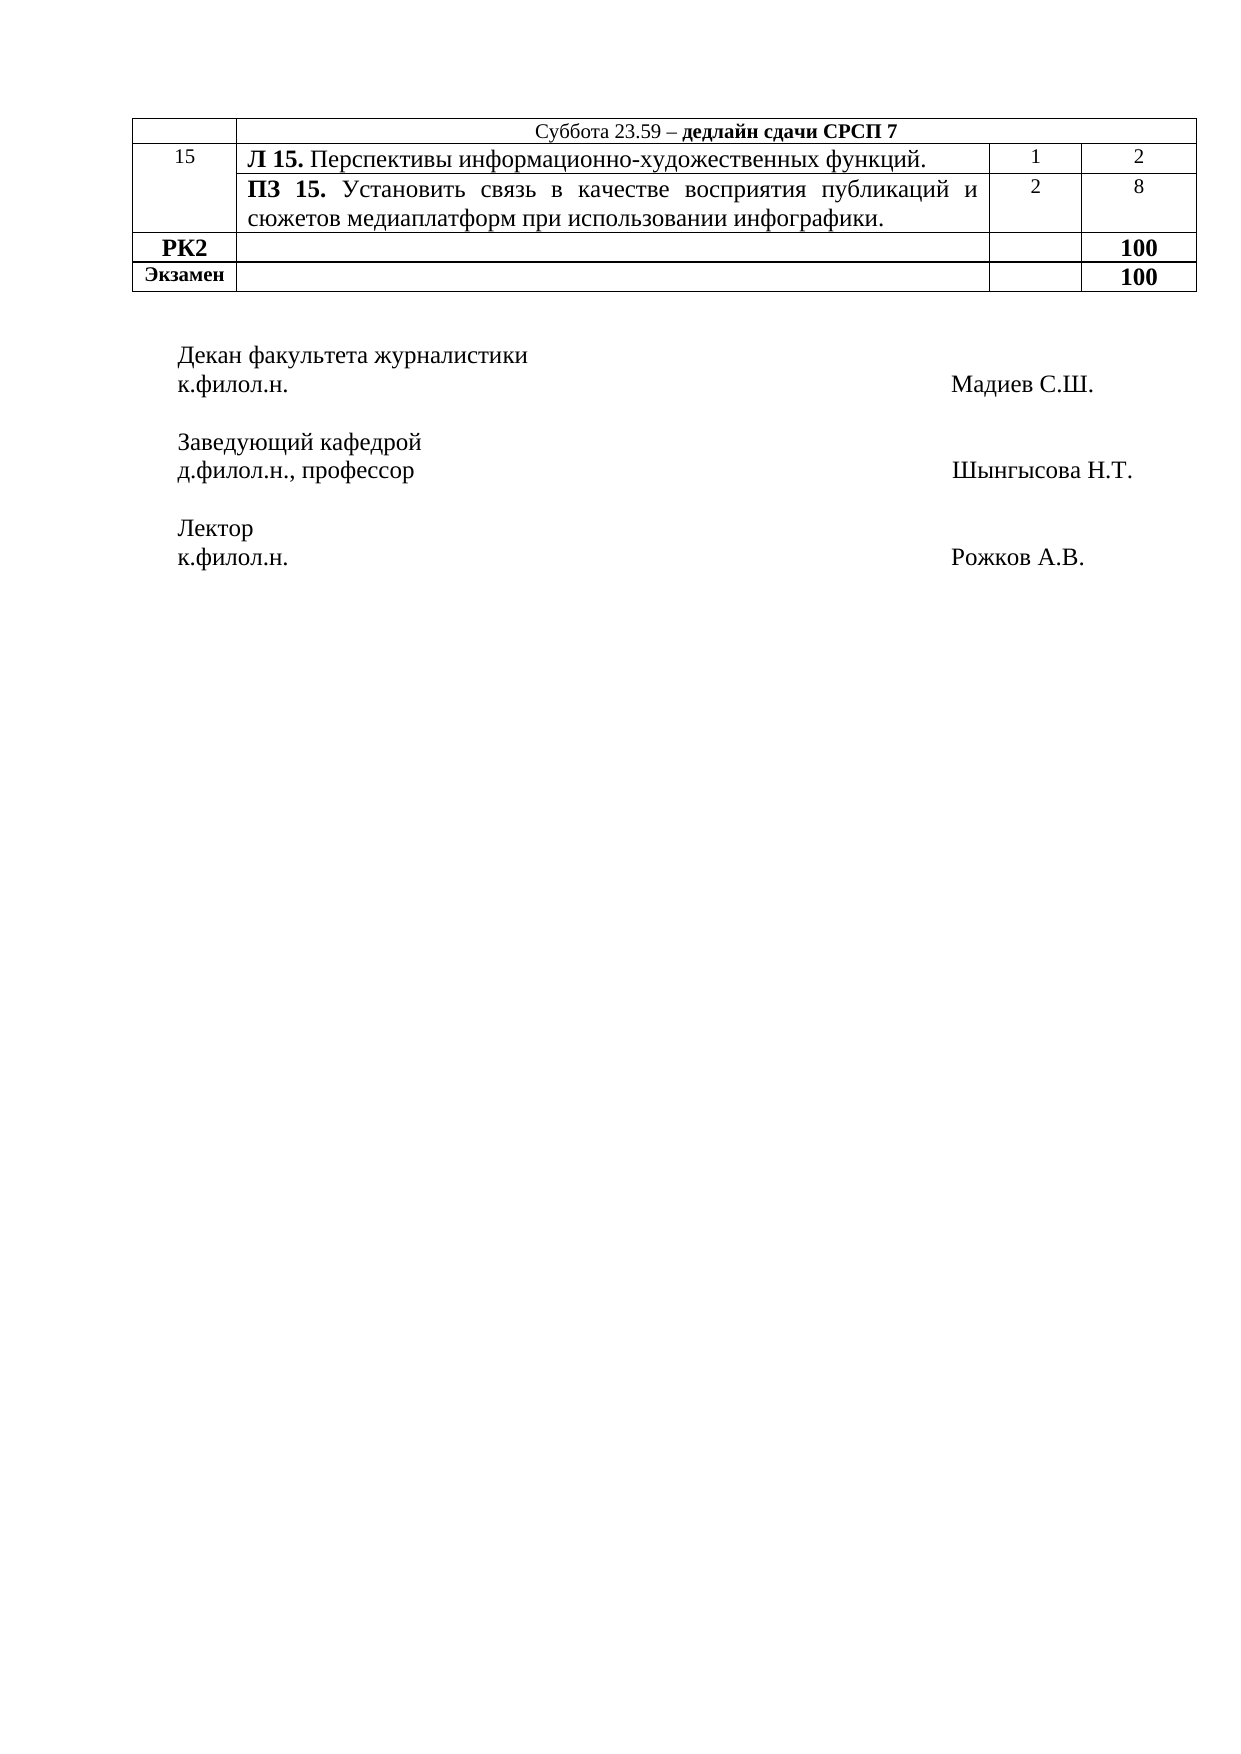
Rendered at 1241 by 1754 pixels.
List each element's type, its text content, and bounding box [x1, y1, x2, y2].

table_cell 1 [990, 144, 1081, 173]
table_cell 15 [133, 144, 236, 232]
text д.филол.н., профессор Шынгысова Н.Т. [177, 455, 1152, 484]
text Лектор [177, 513, 1152, 542]
text Декан факультета журналистики [177, 340, 1152, 369]
table_cell [237, 263, 989, 291]
table_cell Суббота 23.59 – дедлайн сдачи СРСП 7 [237, 119, 1196, 143]
text к.филол.н. Рожков А.В. [177, 542, 1152, 570]
text к.филол.н. Мадиев С.Ш. [177, 369, 1152, 398]
table_cell Л 15. Перспективы информационно-художественных функций. [237, 144, 989, 173]
table_cell [990, 233, 1081, 261]
table_cell 100 [1082, 263, 1196, 291]
table_cell [237, 233, 989, 261]
table_cell Экзамен [133, 263, 236, 291]
table_cell [990, 263, 1081, 291]
table_cell 8 [1082, 174, 1196, 232]
text Заведующий кафедрой [177, 427, 1152, 455]
table_cell РК2 [133, 233, 236, 261]
table_cell 2 [1082, 144, 1196, 173]
table_cell 2 [990, 174, 1081, 232]
table_cell 100 [1082, 233, 1196, 261]
table_cell ПЗ 15. Установить связь в качестве восприятия публикаций и сюжетов медиаплатформ при использовании инфографики. [237, 174, 989, 232]
